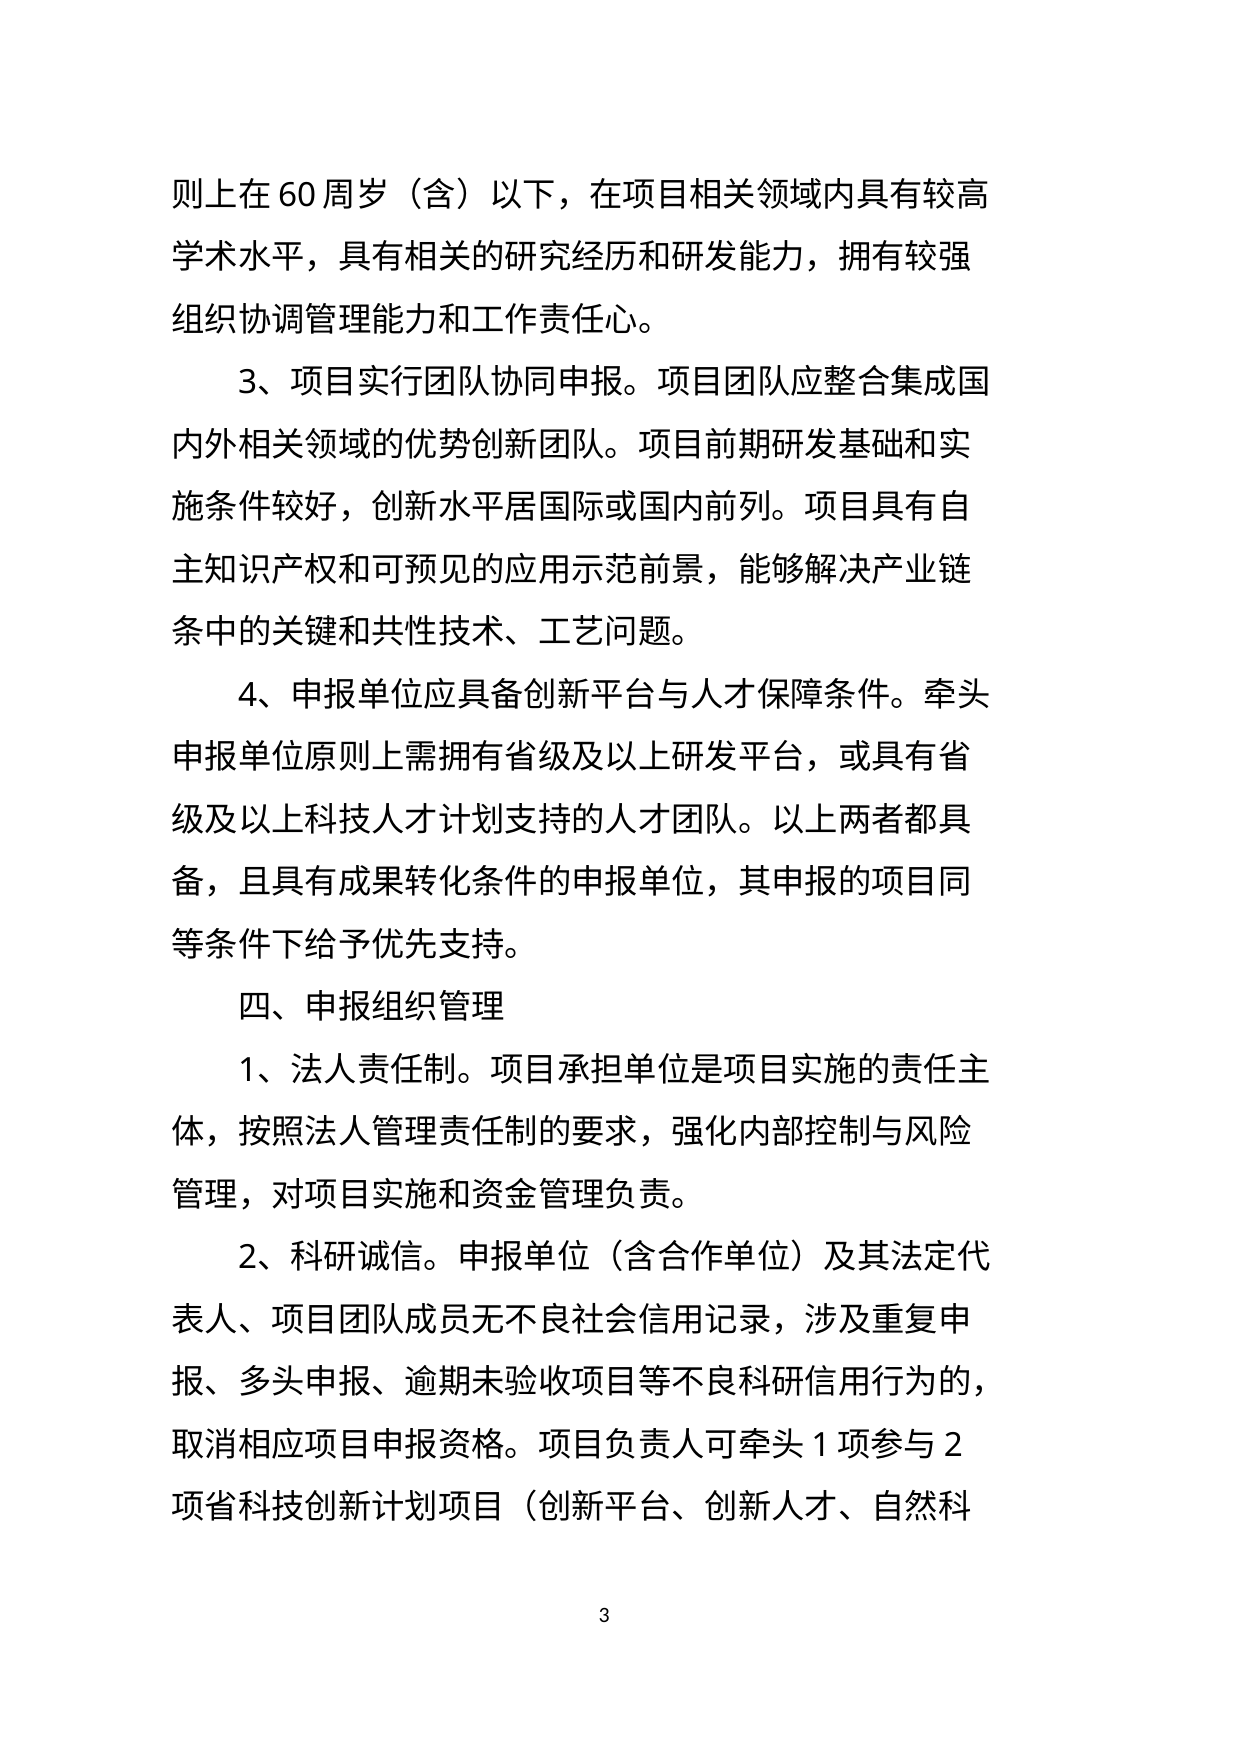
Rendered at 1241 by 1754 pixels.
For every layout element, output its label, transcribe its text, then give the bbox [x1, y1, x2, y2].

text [171, 156, 1002, 344]
text 4、申报单位应具备创新平台与人才保障条件。牵头申报单位原则上需拥有省级及以上研发平台，或具有省级及以上科技人才计划支持的人才团队。以上两者都具备，且具有成果转化条件的申报单位，其申报的项目同等条件下给予优先支持。 [171, 656, 1002, 969]
text 1、法人责任制。项目承担单位是项目实施的责任主体，按照法人管理责任制的要求，强化内部控制与风险管理，对项目实施和资金管理负责。 [171, 1031, 1002, 1219]
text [171, 1219, 1002, 1531]
text 四、申报组织管理 [171, 969, 1002, 1031]
text 3、项目实行团队协同申报。项目团队应整合集成国内外相关领域的优势创新团队。项目前期研发基础和实施条件较好，创新水平居国际或国内前列。项目具有自主知识产权和可预见的应用示范前景，能够解决产业链条中的关键和共性技术、工艺问题。 [171, 344, 1002, 656]
